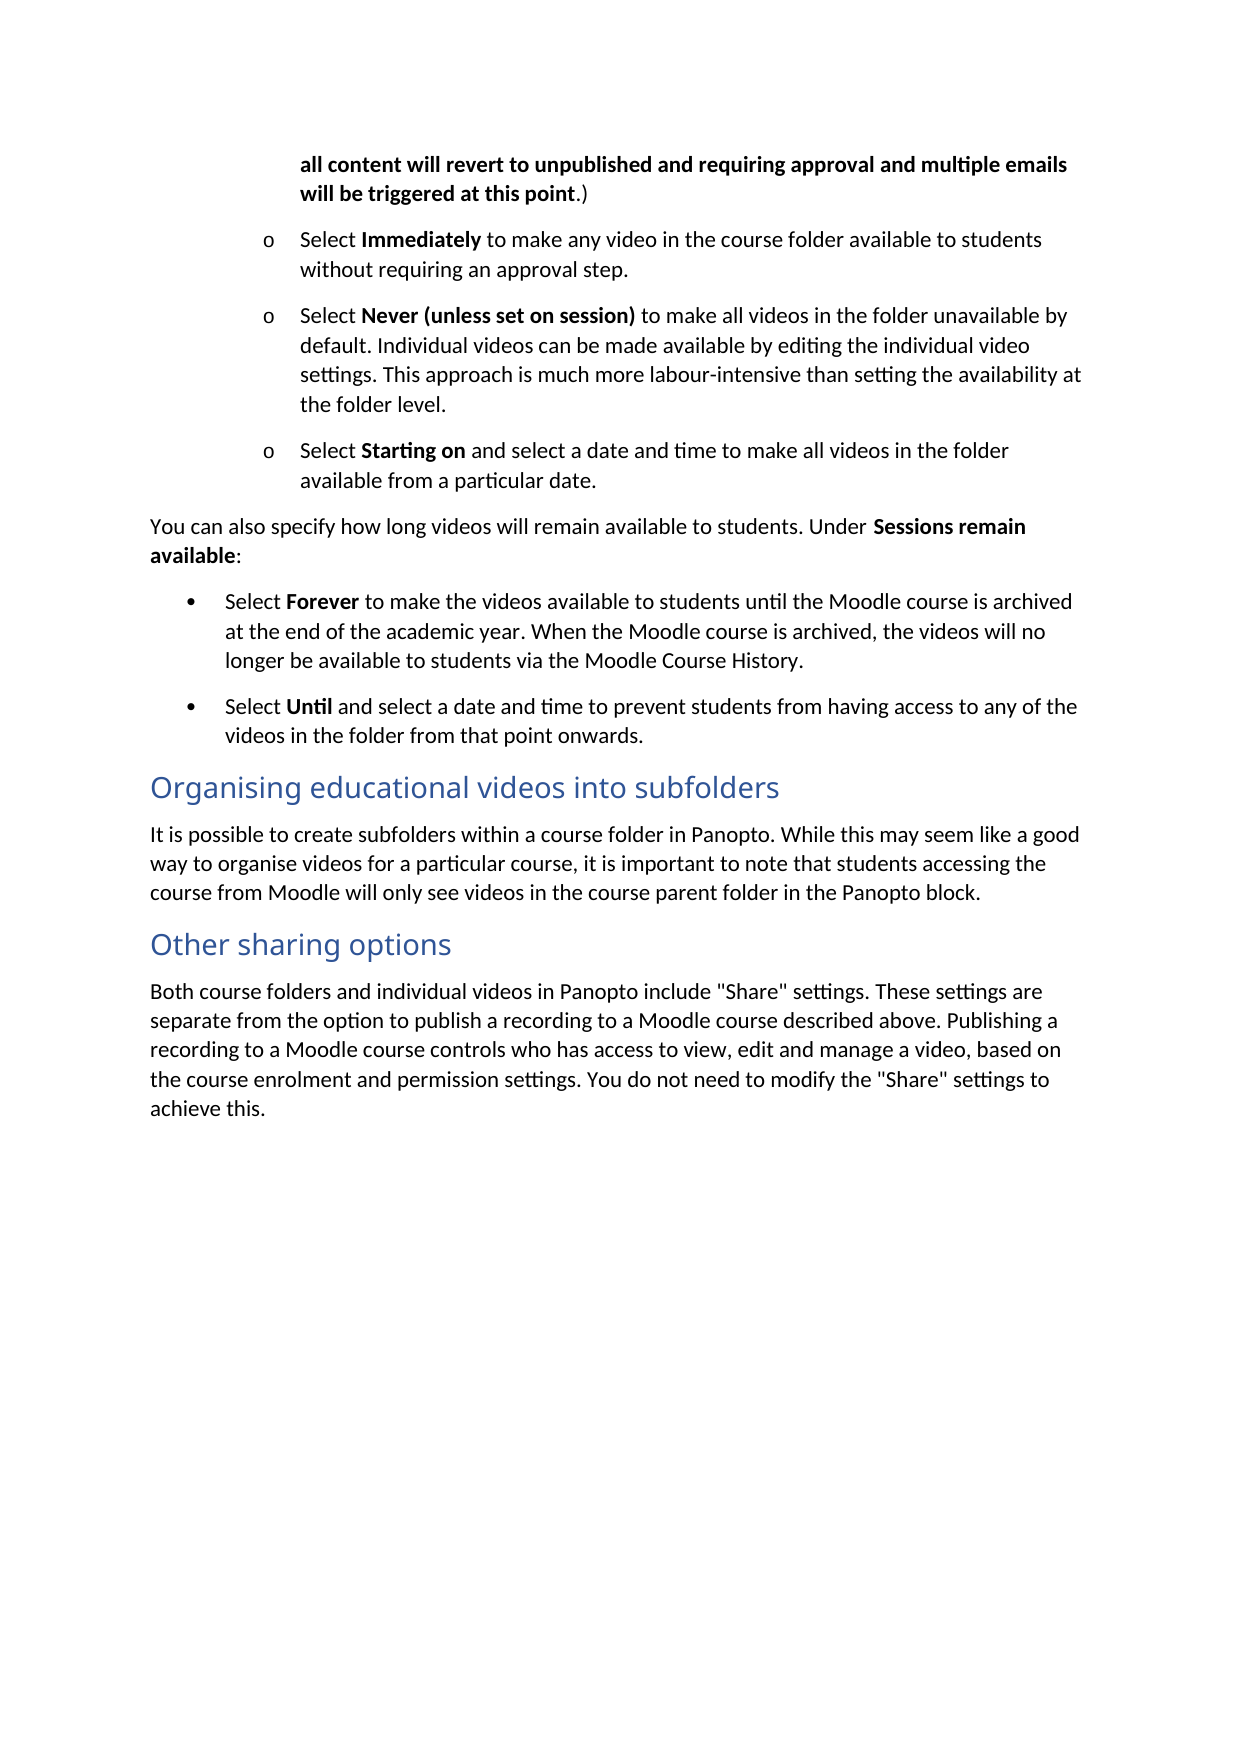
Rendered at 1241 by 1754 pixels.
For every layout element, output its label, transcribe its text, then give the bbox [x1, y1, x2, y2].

list Select Immediately to make any video in the course folder available to students without requiring an approval step. [262, 225, 1090, 283]
list Select Never (unless set on session) to make all videos in the folder unavailable by default. Individual videos can be made available by editing the individual video settings. This approach is much more labour-intensive than setting the availability at the folder level. [262, 301, 1090, 418]
list Select Forever to make the videos available to students until the Moodle course is archived at the end of the academic year. When the Moodle course is archived, the videos will no longer be available to students via the Moodle Course History. [187, 587, 1090, 674]
subtitle Other sharing options [150, 924, 1090, 964]
list Select Starting on and select a date and time to make all videos in the folder available from a particular date. [262, 436, 1090, 494]
text You can also specify how long videos will remain available to students. Under Sessions remain available: [150, 512, 1090, 569]
text It is possible to create subfolders within a course folder in Panopto. While this may seem like a good way to organise videos for a particular course, it is important to note that students accessing the course from Moodle will only see videos in the course parent folder in the Panopto block. [150, 820, 1090, 907]
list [262, 150, 1090, 207]
list Select Until and select a date and time to prevent students from having access to any of the videos in the folder from that point onwards. [187, 692, 1090, 749]
text Both course folders and individual videos in Panopto include "Share" settings. These settings are separate from the option to publish a recording to a Moodle course described above. Publishing a recording to a Moodle course controls who has access to view, edit and manage a video, based on the course enrolment and permission settings. You do not need to modify the "Share" settings to achieve this. [150, 977, 1090, 1122]
subtitle Organising educational videos into subfolders [150, 768, 1090, 807]
